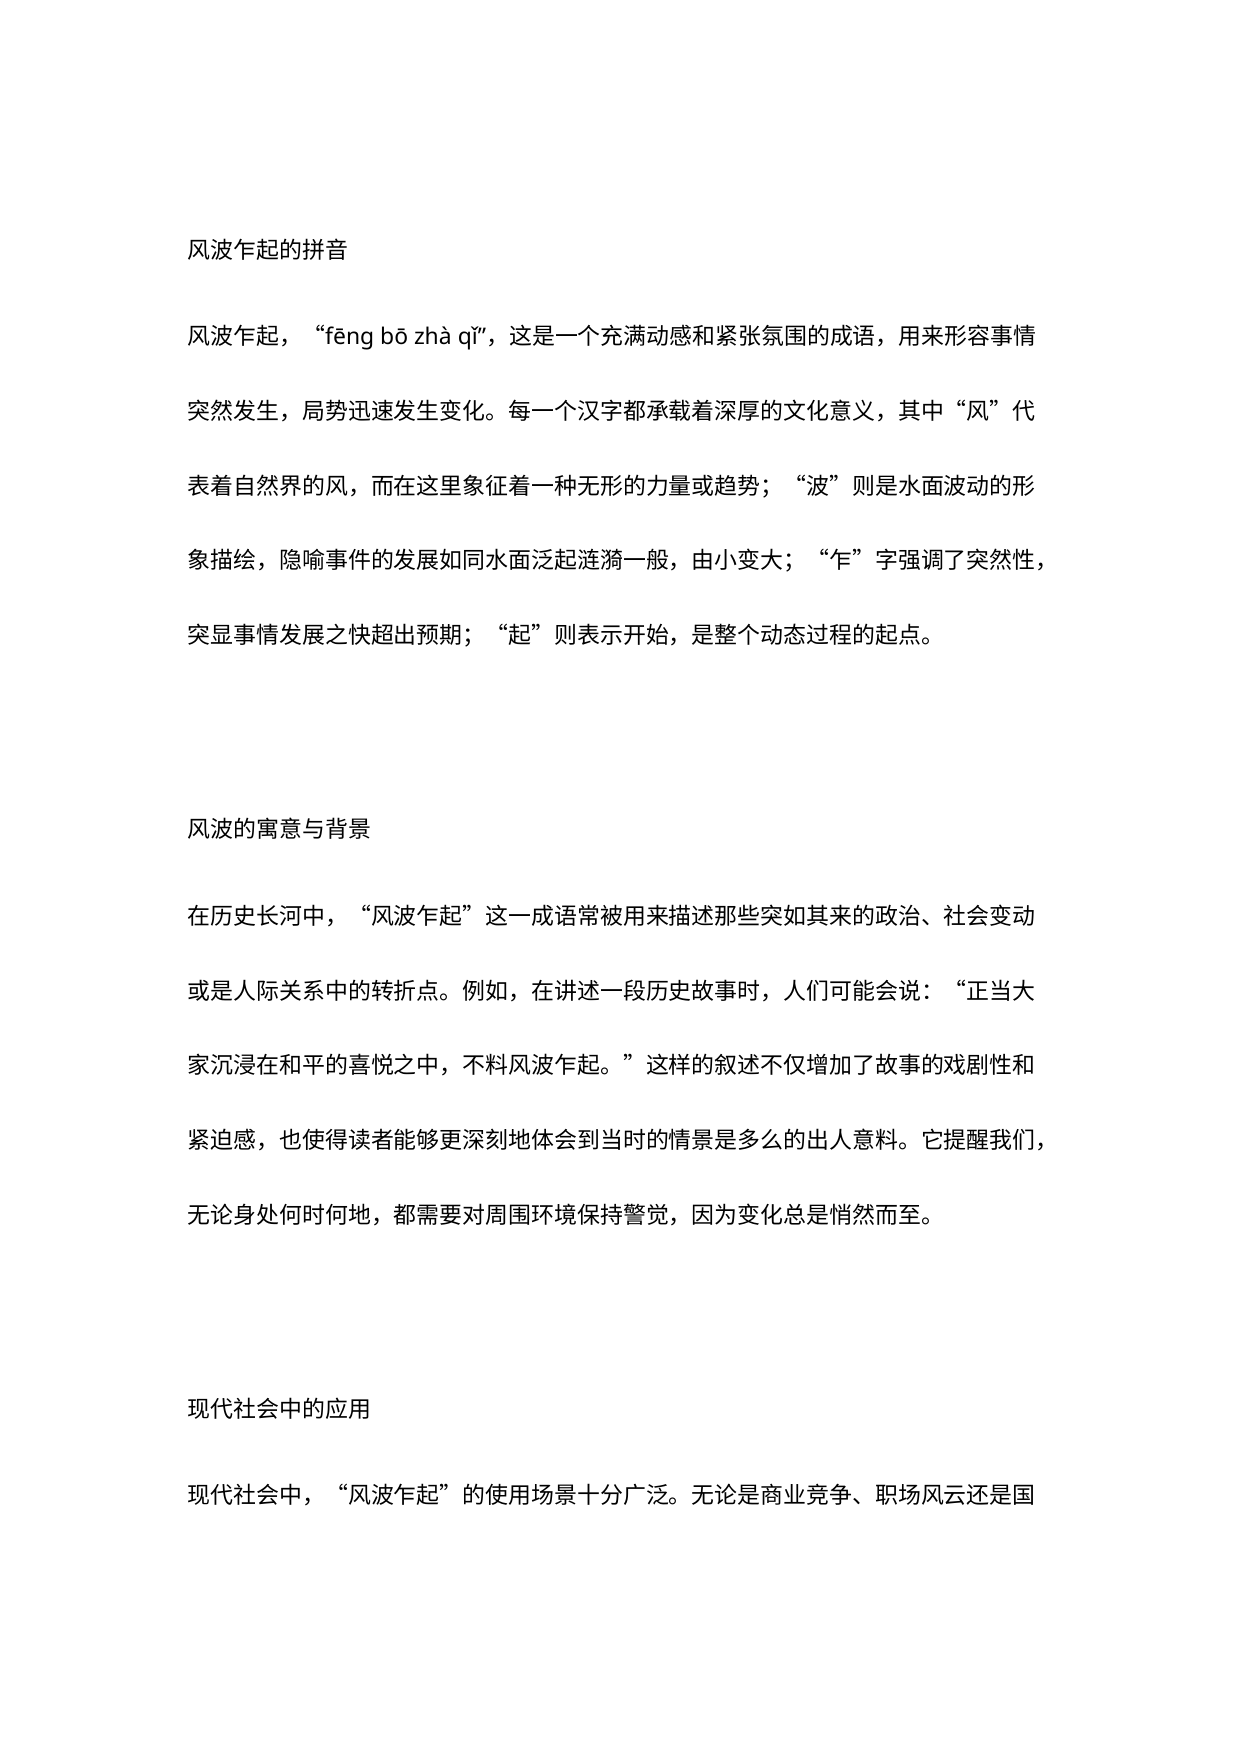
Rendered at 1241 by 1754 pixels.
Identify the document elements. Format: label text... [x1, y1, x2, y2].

text 在历史长河中，“风波乍起”这一成语常被用来描述那些突如其来的政治、社会变动或是人际关系中的转折点。例如，在讲述一段历史故事时，人们可能会说：“正当大家沉浸在和平的喜悦之中，不料风波乍起。”这样的叙述不仅增加了故事的戏剧性和紧迫感，也使得读者能够更深刻地体会到当时的情景是多么的出人意料。它提醒我们，无论身处何时何地，都需要对周围环境保持警觉，因为变化总是悄然而至。 [187, 882, 1053, 1246]
text 风波乍起的拼音 [187, 216, 1053, 281]
text 现代社会中的应用 [187, 1375, 1053, 1440]
text 风波的寓意与背景 [187, 795, 1053, 860]
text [187, 1462, 1053, 1527]
text 风波乍起，“fēng bō zhà qǐ”，这是一个充满动感和紧张氛围的成语，用来形容事情突然发生，局势迅速发生变化。每一个汉字都承载着深厚的文化意义，其中“风”代表着自然界的风，而在这里象征着一种无形的力量或趋势；“波”则是水面波动的形象描绘，隐喻事件的发展如同水面泛起涟漪一般，由小变大；“乍”字强调了突然性，突显事情发展之快超出预期；“起”则表示开始，是整个动态过程的起点。 [187, 302, 1053, 666]
